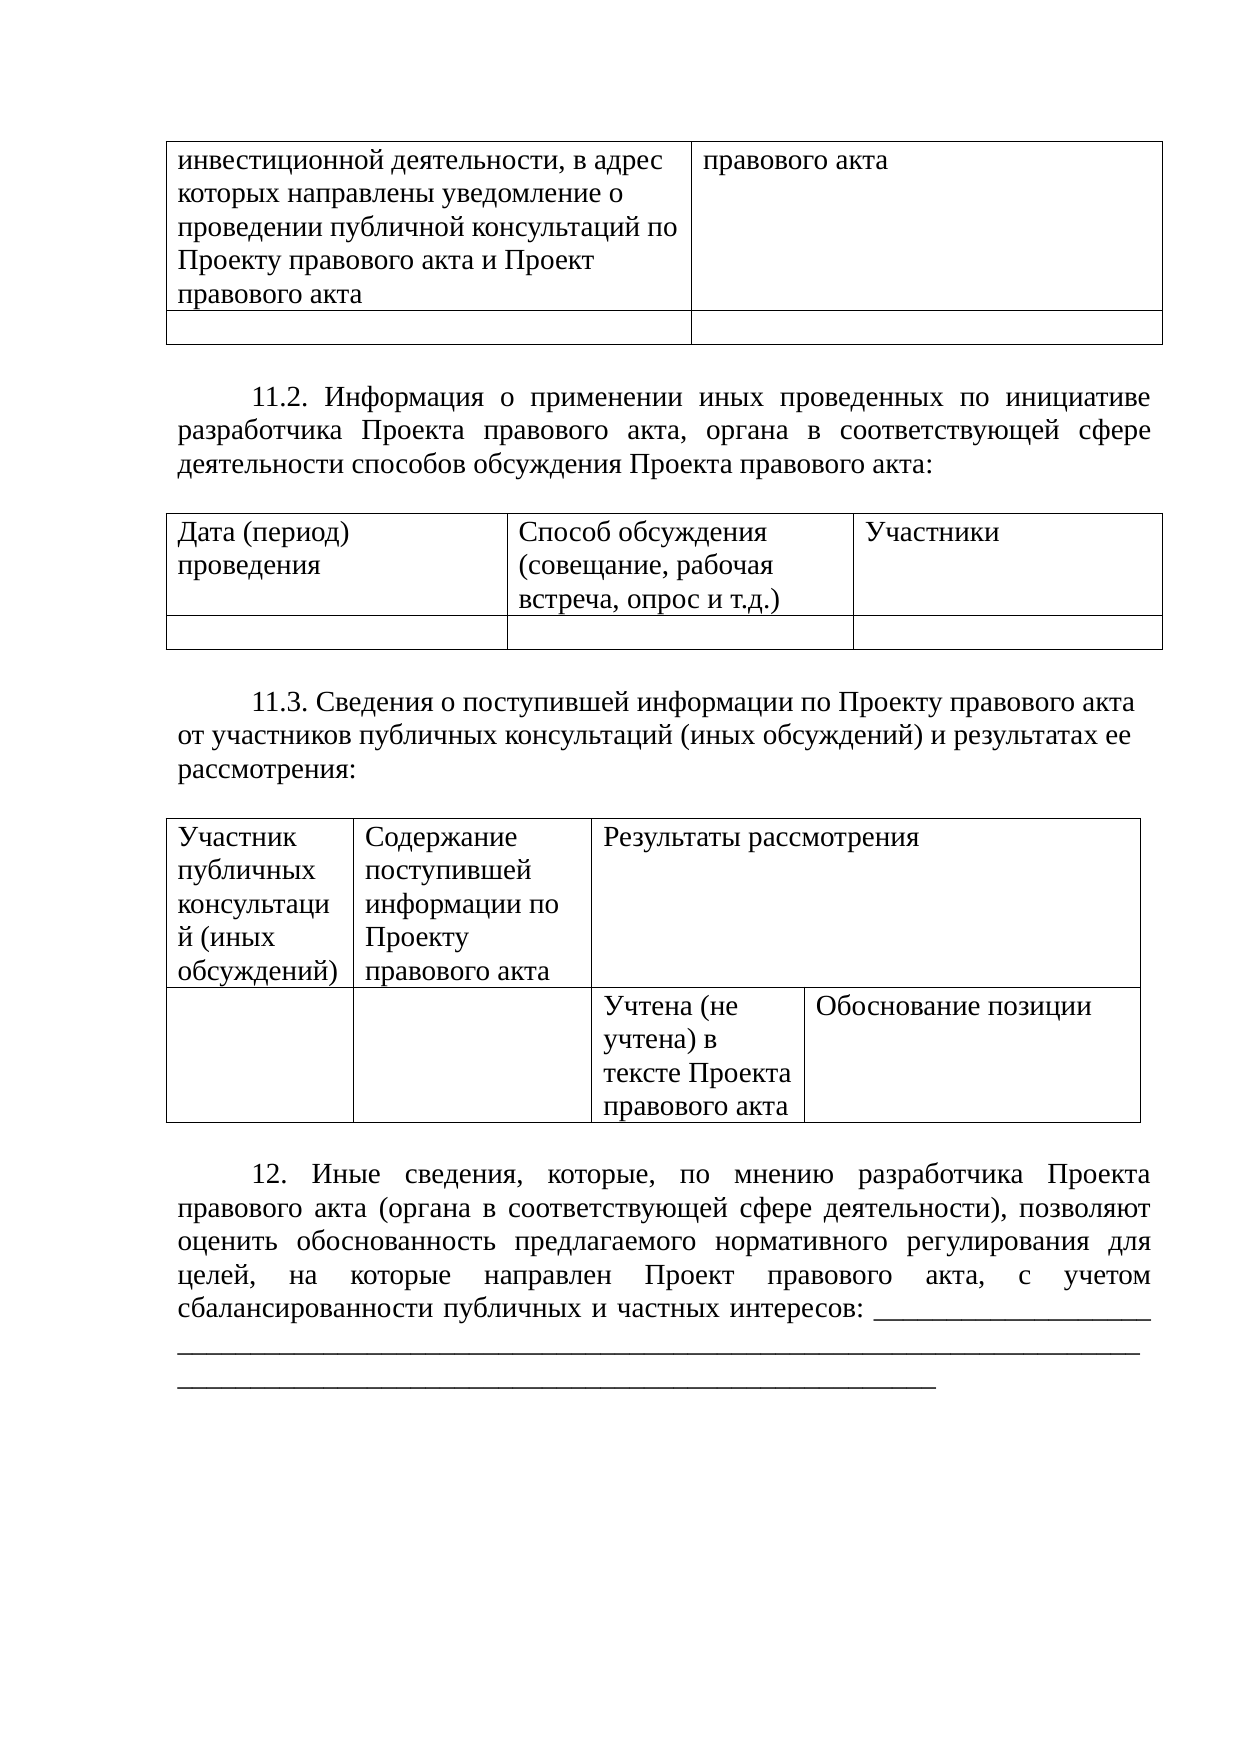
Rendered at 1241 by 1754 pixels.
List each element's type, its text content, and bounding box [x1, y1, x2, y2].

table_cell [692, 311, 1162, 344]
table_cell [354, 988, 591, 1122]
table_header Участники [854, 514, 1162, 614]
text 11.3. Сведения о поступившей информации по Проекту правового акта от участников публичных консультаций (иных обсуждений) и результатах ее рассмотрения: [177, 684, 1152, 784]
text 12. Иные сведения, которые, по мнению разработчика Проекта правового акта (органа в соответствующей сфере деятельности), позволяют оценить обоснованность предлагаемого нормативного регулирования для целей, на которые направлен Проект правового акта, с учетом сбалансированности публичных и частных интересов: ___________________ __________________________________________________________________ ____________________________________________________ [177, 1156, 1152, 1391]
text 11.2. Информация о применении иных проведенных по инициативе разработчика Проекта правового акта, органа в соответствующей сфере деятельности способов обсуждения Проекта правового акта: [177, 379, 1152, 479]
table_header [167, 142, 691, 309]
table_cell Обоснование позиции [805, 988, 1140, 1122]
table_cell [854, 616, 1162, 649]
table_header Участник публичных консультаций (иных обсуждений) [167, 819, 353, 987]
table_header Результаты рассмотрения [592, 819, 1140, 987]
table_cell [167, 616, 507, 649]
table_cell Учтена (не учтена) в тексте Проекта правового акта [592, 988, 804, 1122]
table_header Способ обсуждения (совещание, рабочая встреча, опрос и т.д.) [508, 514, 853, 614]
table_cell [167, 988, 353, 1122]
table_header Содержание поступившей информации по Проекту правового акта [354, 819, 591, 987]
table_header Дата (период) проведения [167, 514, 507, 614]
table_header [692, 142, 1162, 309]
table_cell [508, 616, 853, 649]
table_cell [167, 311, 691, 344]
